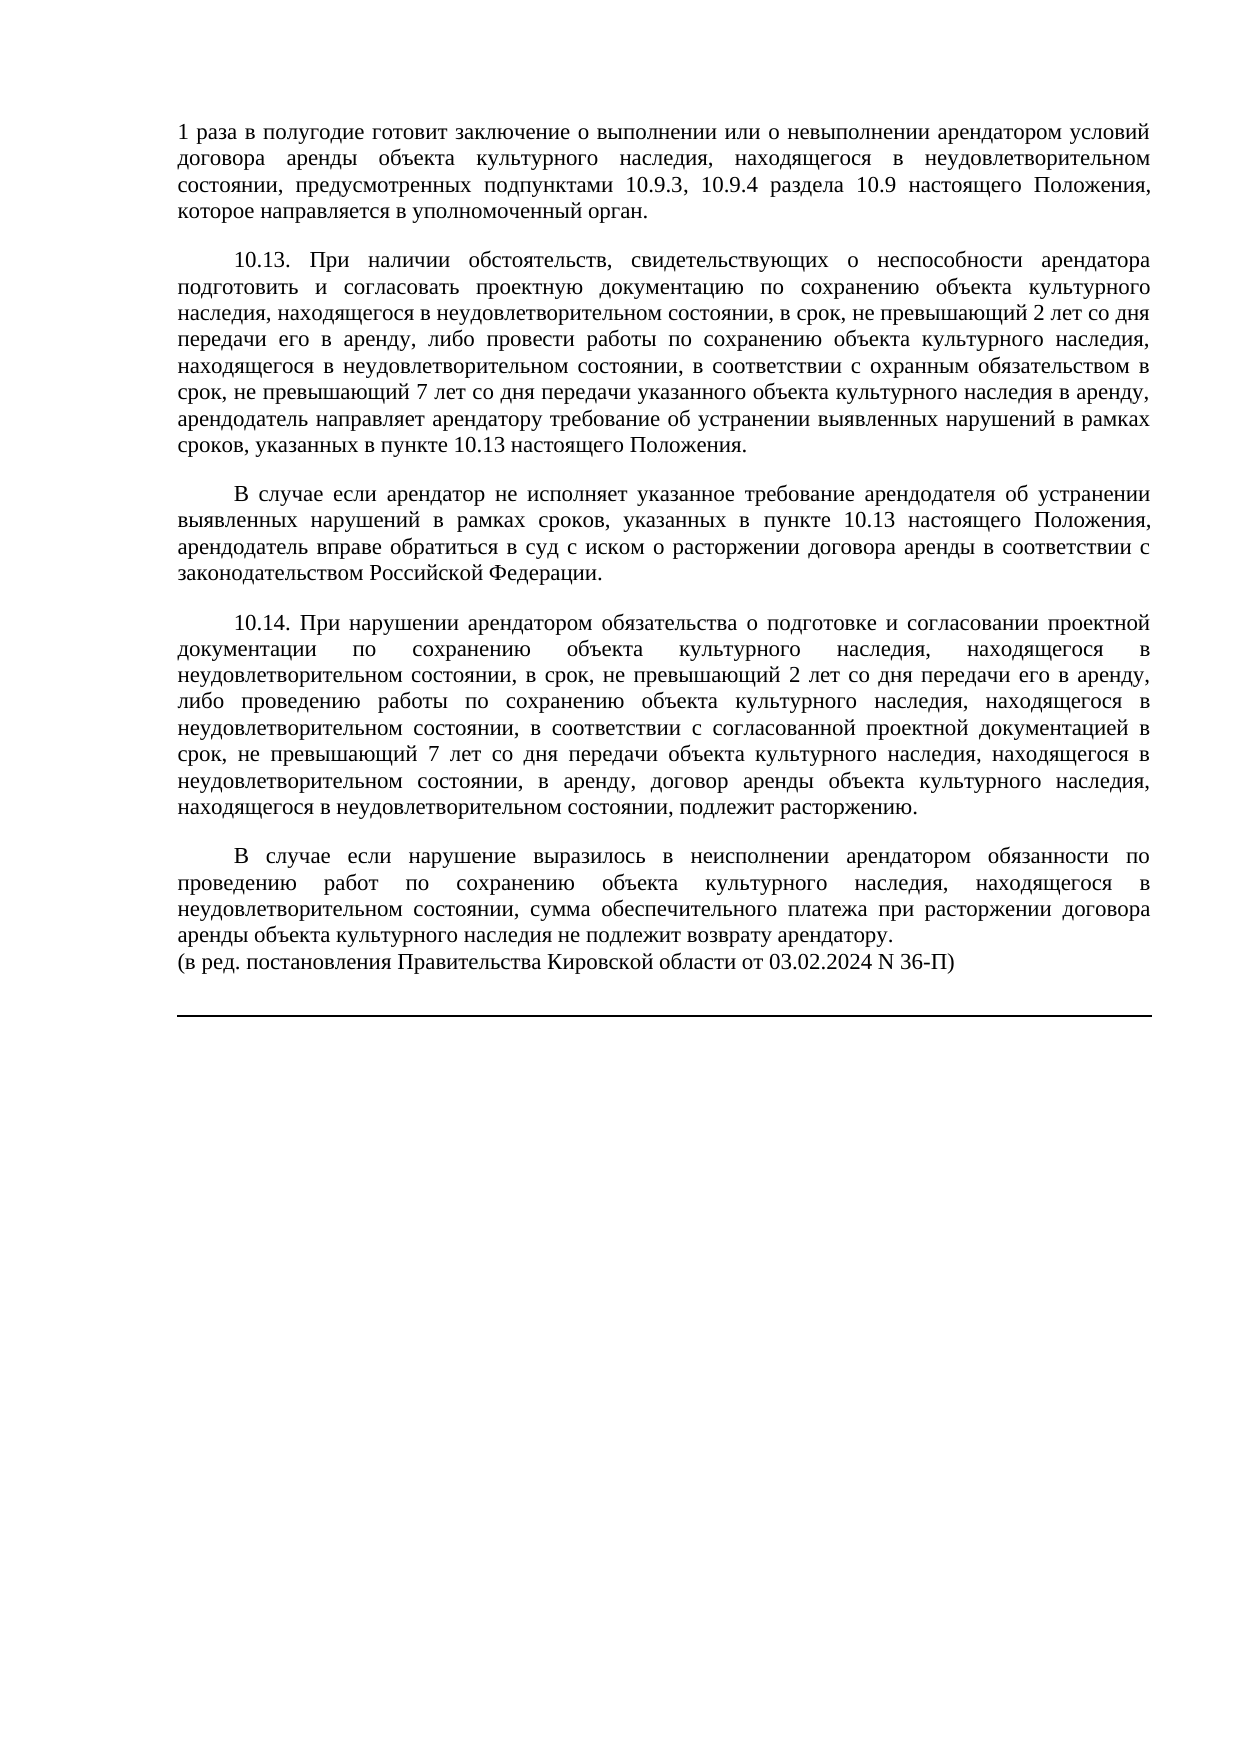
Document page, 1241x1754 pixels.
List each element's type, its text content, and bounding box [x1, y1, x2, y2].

text 10.13. При наличии обстоятельств, свидетельствующих о неспособности арендатора подготовить и согласовать проектную документацию по сохранению объекта культурного наследия, находящегося в неудовлетворительном состоянии, в срок, не превышающий 2 лет со дня передачи его в аренду, либо провести работы по сохранению объекта культурного наследия, находящегося в неудовлетворительном состоянии, в соответствии с охранным обязательством в срок, не превышающий 7 лет со дня передачи указанного объекта культурного наследия в аренду, арендодатель направляет арендатору требование об устранении выявленных нарушений в рамках сроков, указанных в пункте 10.13 настоящего Положения. [177, 246, 1152, 457]
text В случае если арендатор не исполняет указанное требование арендодателя об устранении выявленных нарушений в рамках сроков, указанных в пункте 10.13 настоящего Положения, арендодатель вправе обратиться в суд с иском о расторжении договора аренды в соответствии с законодательством Российской Федерации. [177, 480, 1152, 586]
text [177, 118, 1152, 223]
text (в ред. постановления Правительства Кировской области от 03.02.2024 N 36-П) [177, 948, 1152, 974]
text В случае если нарушение выразилось в неисполнении арендатором обязанности по проведению работ по сохранению объекта культурного наследия, находящегося в неудовлетворительном состоянии, сумма обеспечительного платежа при расторжении договора аренды объекта культурного наследия не подлежит возврату арендатору. [177, 842, 1152, 948]
text 10.14. При нарушении арендатором обязательства о подготовке и согласовании проектной документации по сохранению объекта культурного наследия, находящегося в неудовлетворительном состоянии, в срок, не превышающий 2 лет со дня передачи его в аренду, либо проведению работы по сохранению объекта культурного наследия, находящегося в неудовлетворительном состоянии, в соответствии с согласованной проектной документацией в срок, не превышающий 7 лет со дня передачи объекта культурного наследия, находящегося в неудовлетворительном состоянии, в аренду, договор аренды объекта культурного наследия, находящегося в неудовлетворительном состоянии, подлежит расторжению. [177, 608, 1152, 819]
